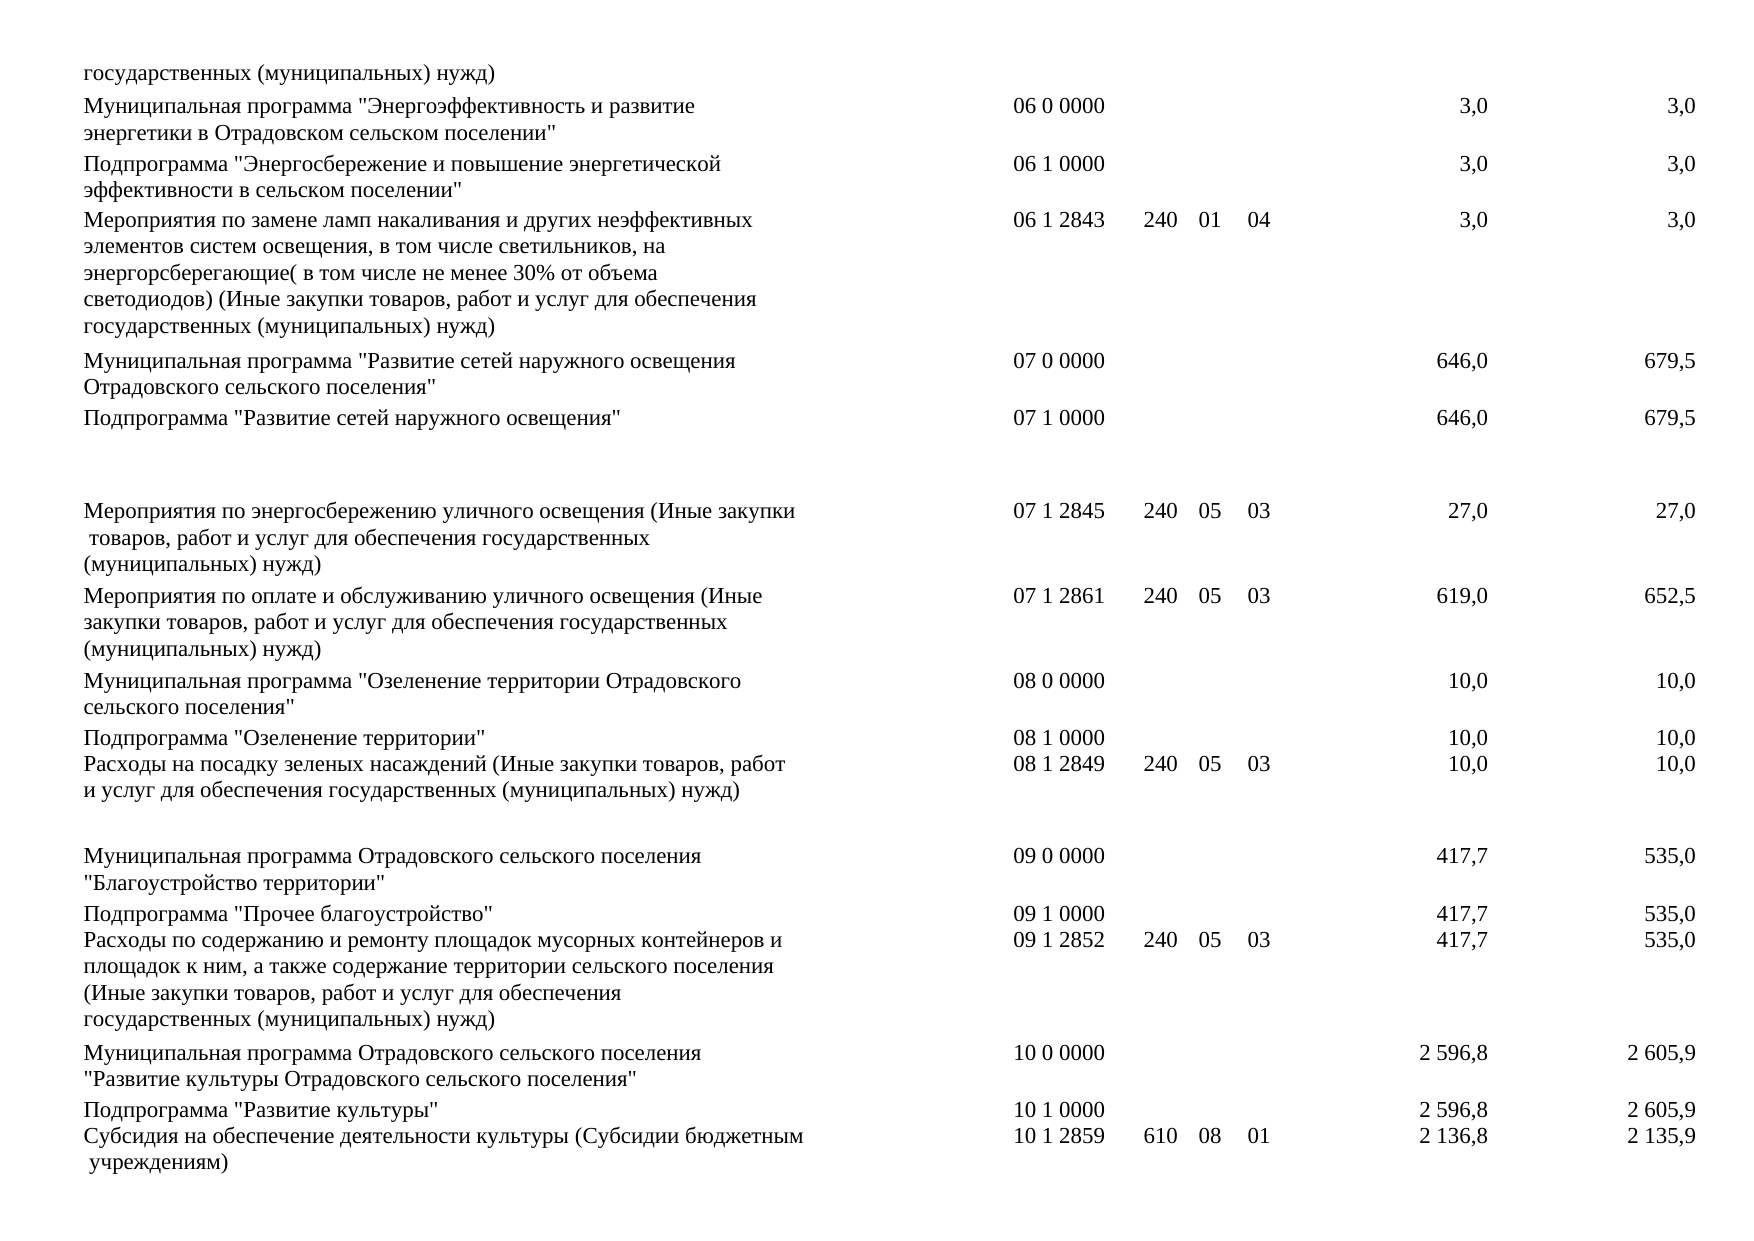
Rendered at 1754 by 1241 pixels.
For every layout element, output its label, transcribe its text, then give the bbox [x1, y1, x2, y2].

text площадок к ним, а также содержание территории сельского поселения [74, 952, 1713, 979]
text (Иные закупки товаров, работ и услуг для обеспечения [74, 979, 1713, 1005]
text сельского поселения" [74, 693, 1713, 719]
text Муниципальная программа Отрадовского сельского поселения 10 0 0000 2 596,8 2 605,9 [74, 1038, 1713, 1065]
text Отрадовского сельского поселения" [74, 373, 1713, 399]
text Мероприятия по оплате и обслуживанию уличного освещения (Иные 07 1 2861 240 05 03 619,0 652,5 [74, 582, 1713, 608]
text Муниципальная программа "Энергоэффективность и развитие 06 0 0000 3,0 3,0 [74, 92, 1713, 119]
text Подпрограмма "Энергосбережение и повышение энергетической 06 1 0000 3,0 3,0 [74, 149, 1713, 176]
text Мероприятия по замене ламп накаливания и других неэффективных 06 1 2843 240 01 04 3,0 3,0 [74, 206, 1713, 233]
text государственных (муниципальных) нужд) [74, 312, 1713, 338]
text эффективности в сельском поселении" [74, 176, 1713, 202]
text Муниципальная программа "Озеленение территории Отрадовского 08 0 0000 10,0 10,0 [74, 667, 1713, 693]
text Мероприятия по энергосбережению уличного освещения (Иные закупки 07 1 2845 240 05 03 27,0 27,0 [74, 497, 1713, 524]
text светодиодов) (Иные закупки товаров, работ и услуг для обеспечения [74, 285, 1713, 312]
text Подпрограмма "Развитие сетей наружного освещения" 07 1 0000 646,0 679,5 [74, 404, 1713, 430]
text закупки товаров, работ и услуг для обеспечения государственных [74, 608, 1713, 635]
text элементов систем освещения, в том числе светильников, на [74, 233, 1713, 259]
text Муниципальная программа "Развитие сетей наружного освещения 07 0 0000 646,0 679,5 [74, 347, 1713, 373]
text Подпрограмма "Прочее благоустройство" 09 1 0000 417,7 535,0 [74, 900, 1713, 926]
text Субсидия на обеспечение деятельности культуры (Субсидии бюджетным 10 1 2859 610 08 01 2 136,8 2 135,9 [74, 1122, 1713, 1148]
text Расходы по содержанию и ремонту площадок мусорных контейнеров и 09 1 2852 240 05 03 417,7 535,0 [74, 926, 1713, 952]
text "Благоустройство территории" [74, 869, 1713, 895]
text (муниципальных) нужд) [74, 635, 1713, 661]
text Муниципальная программа Отрадовского сельского поселения 09 0 0000 417,7 535,0 [74, 843, 1713, 869]
text учреждениям) [74, 1148, 1713, 1175]
text Подпрограмма "Озеленение территории" 08 1 0000 10,0 10,0 [74, 724, 1713, 750]
text государственных (муниципальных) нужд) [74, 1005, 1713, 1031]
text Расходы на посадку зеленых насаждений (Иные закупки товаров, работ 08 1 2849 240 05 03 10,0 10,0 [74, 750, 1713, 776]
text энергорсберегающие( в том числе не менее 30% от объема [74, 259, 1713, 285]
text Подпрограмма "Развитие культуры" 10 1 0000 2 596,8 2 605,9 [74, 1096, 1713, 1122]
text товаров, работ и услуг для обеспечения государственных [74, 524, 1713, 550]
text "Развитие культуры Отрадовского сельского поселения" [74, 1065, 1713, 1091]
text государственных (муниципальных) нужд) [74, 59, 1713, 85]
text энергетики в Отрадовском сельском поселении" [74, 119, 1713, 145]
text и услуг для обеспечения государственных (муниципальных) нужд) [74, 776, 1713, 803]
text (муниципальных) нужд) [74, 550, 1713, 577]
